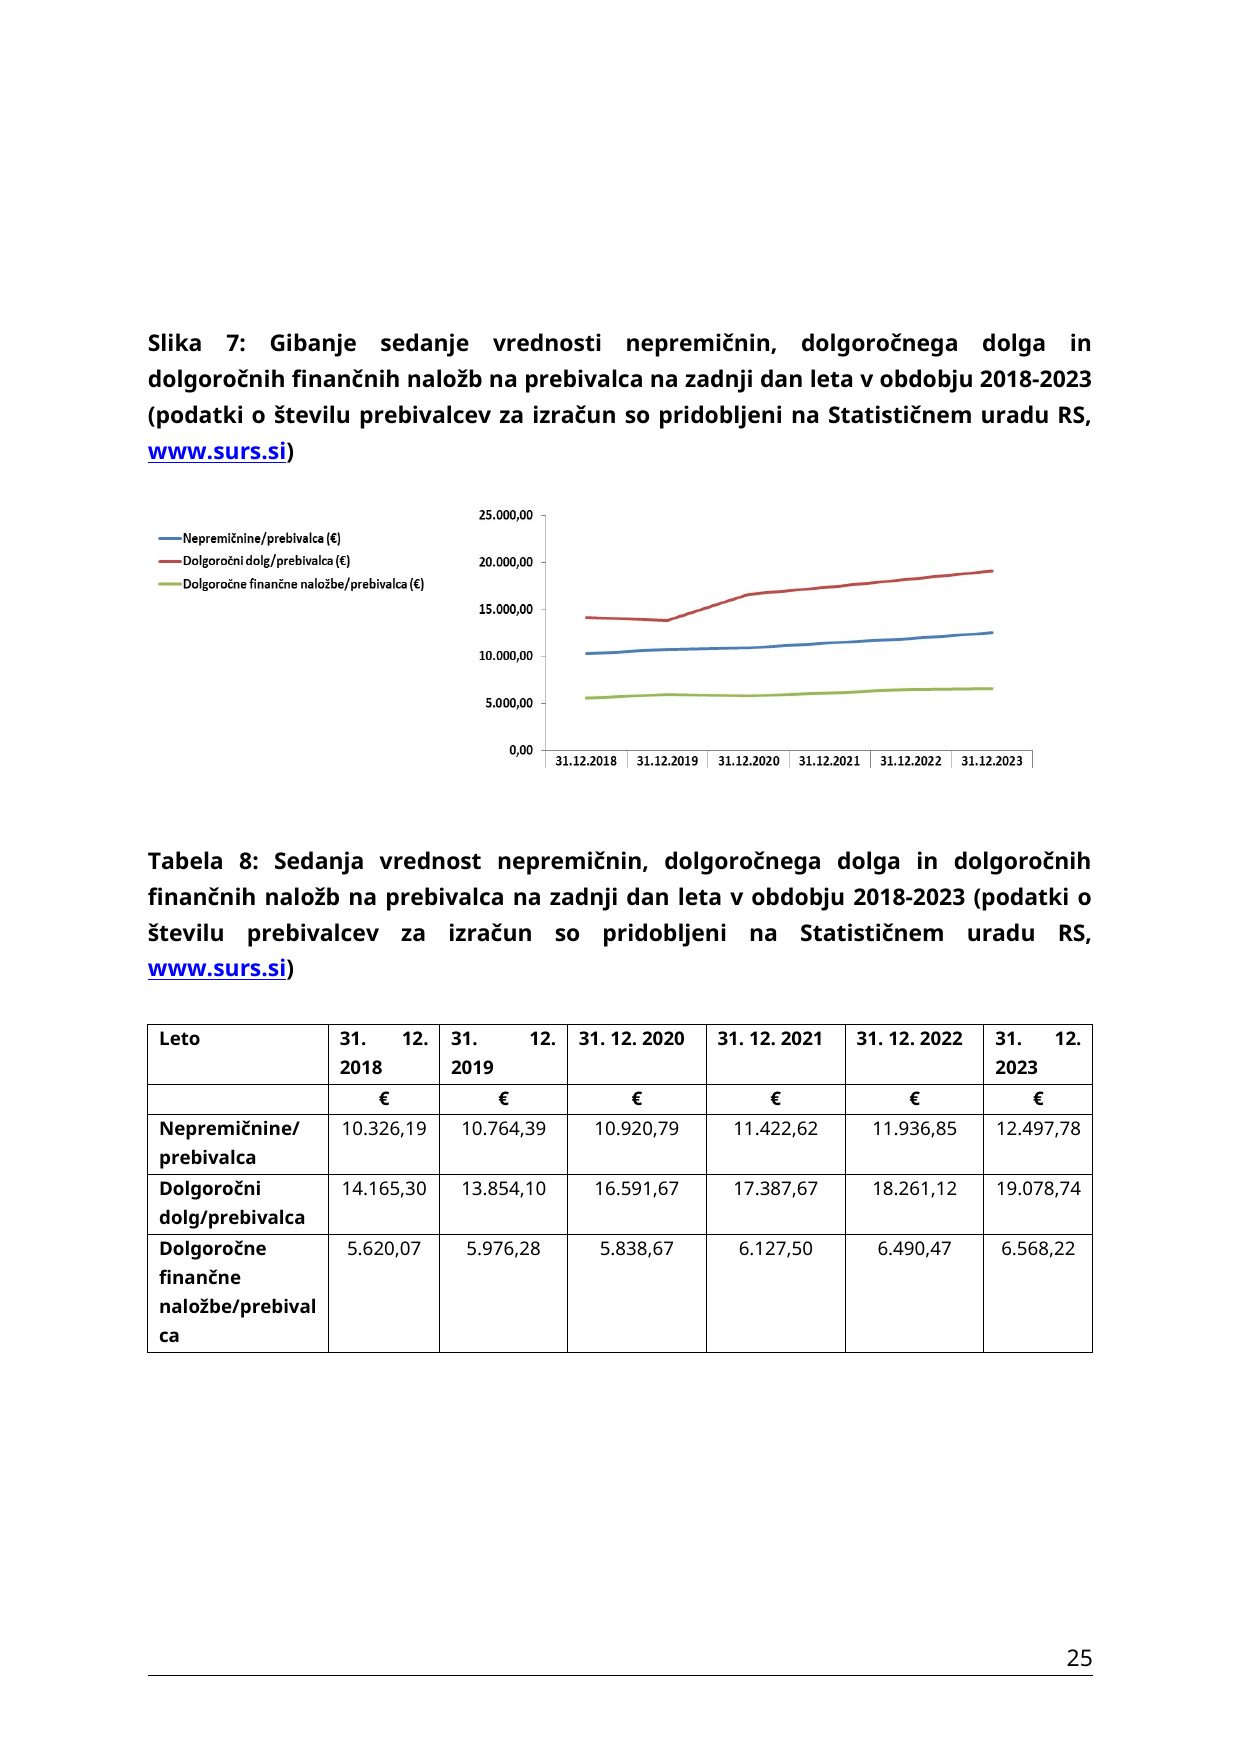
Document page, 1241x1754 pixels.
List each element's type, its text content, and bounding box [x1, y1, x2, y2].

table_cell 14.165,30 [329, 1175, 439, 1234]
text Slika 7: Gibanje sedanje vrednosti nepremičnin, dolgoročnega dolga in dolgoročnih finančnih naložb na prebivalca na zadnji dan leta v obdobju 2018-2023 (podatki o številu prebivalcev za izračun so pridobljeni na Statističnem uradu RS, www.surs.si) [148, 327, 1093, 466]
picture [147, 507, 1088, 768]
table_cell Dolgoročne finančne naložbe/prebivalca [148, 1235, 328, 1352]
table_cell € [568, 1085, 706, 1114]
table_header 31. 12. 2021 [707, 1025, 845, 1084]
table_cell € [846, 1085, 983, 1114]
table_cell 5.838,67 [568, 1235, 706, 1352]
table_cell 12.497,78 [984, 1115, 1092, 1174]
table_cell € [984, 1085, 1092, 1114]
table_header 31. 12. 2020 [568, 1025, 706, 1084]
table_cell 18.261,12 [846, 1175, 983, 1234]
table_cell 5.620,07 [329, 1235, 439, 1352]
table_cell 6.127,50 [707, 1235, 845, 1352]
table_cell 5.976,28 [440, 1235, 567, 1352]
table_cell € [440, 1085, 567, 1114]
table_header 31. 12. 2022 [846, 1025, 983, 1084]
text Tabela 8: Sedanja vrednost nepremičnin, dolgoročnega dolga in dolgoročnih finančnih naložb na prebivalca na zadnji dan leta v obdobju 2018-2023 (podatki o številu prebivalcev za izračun so pridobljeni na Statističnem uradu RS, www.surs.si) [148, 844, 1093, 984]
table_cell 6.490,47 [846, 1235, 983, 1352]
table_cell 19.078,74 [984, 1175, 1092, 1234]
table_cell 13.854,10 [440, 1175, 567, 1234]
table_cell 17.387,67 [707, 1175, 845, 1234]
table_header 31. 12. 2018 [329, 1025, 439, 1084]
table_cell Dolgoročni dolg/prebivalca [148, 1175, 328, 1234]
table_cell 10.764,39 [440, 1115, 567, 1174]
table_cell Nepremičnine/prebivalca [148, 1115, 328, 1174]
table_cell 11.936,85 [846, 1115, 983, 1174]
table_cell 11.422,62 [707, 1115, 845, 1174]
table_cell 6.568,22 [984, 1235, 1092, 1352]
table_cell 10.920,79 [568, 1115, 706, 1174]
table_cell 16.591,67 [568, 1175, 706, 1234]
table_header Leto [148, 1025, 328, 1084]
table_cell € [329, 1085, 439, 1114]
table_cell [148, 1085, 328, 1114]
table_cell € [707, 1085, 845, 1114]
table_header 31. 12. 2023 [984, 1025, 1092, 1084]
table_header 31. 12. 2019 [440, 1025, 567, 1084]
table_cell 10.326,19 [329, 1115, 439, 1174]
